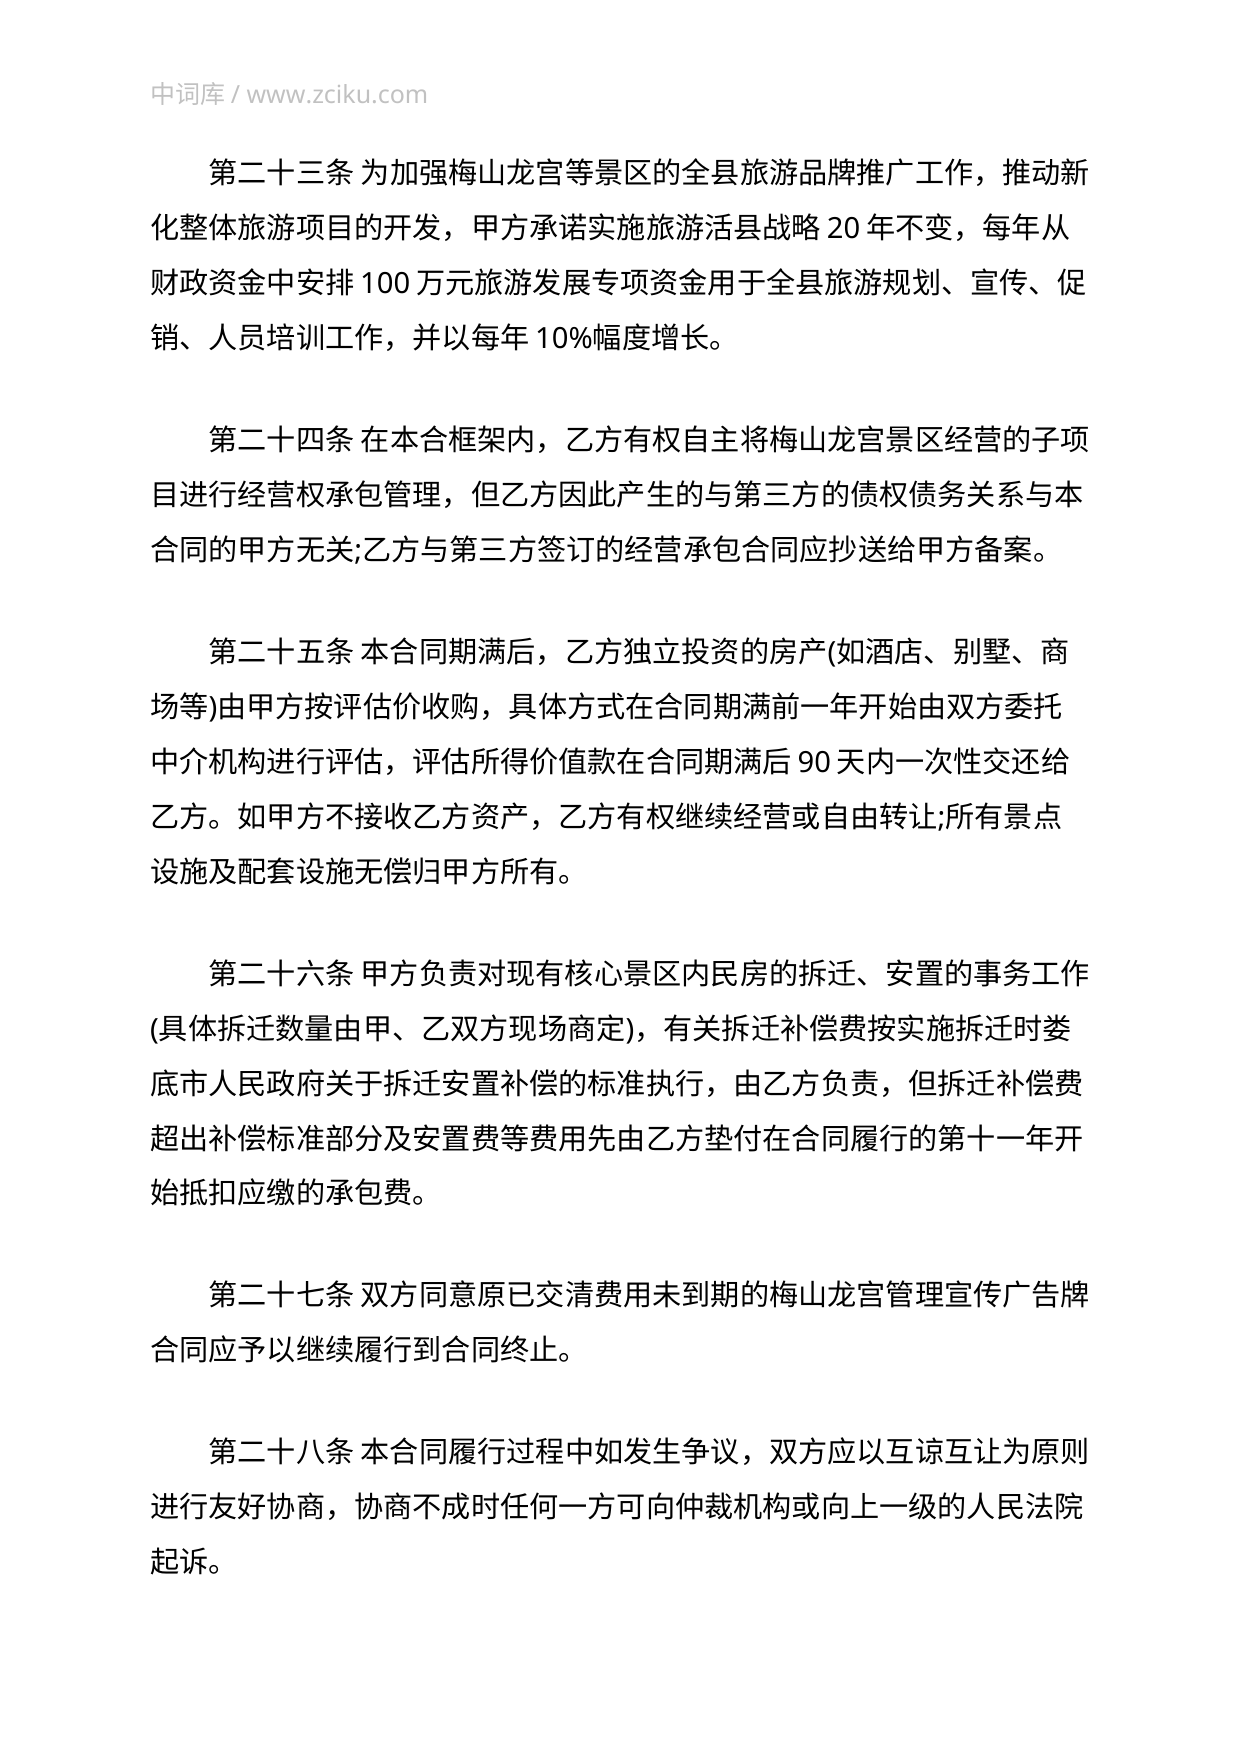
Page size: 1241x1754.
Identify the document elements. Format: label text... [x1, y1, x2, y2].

text 第二十三条 为加强梅山龙宫等景区的全县旅游品牌推广工作，推动新化整体旅游项目的开发，甲方承诺实施旅游活县战略20年不变，每年从财政资金中安排100万元旅游发展专项资金用于全县旅游规划、宣传、促销、人员培训工作，并以每年10%幅度增长。 [150, 150, 1090, 357]
text 第二十六条 甲方负责对现有核心景区内民房的拆迁、安置的事务工作(具体拆迁数量由甲、乙双方现场商定)，有关拆迁补偿费按实施拆迁时娄底市人民政府关于拆迁安置补偿的标准执行，由乙方负责，但拆迁补偿费超出补偿标准部分及安置费等费用先由乙方垫付在合同履行的第十一年开始抵扣应缴的承包费。 [150, 950, 1090, 1212]
text 第二十五条 本合同期满后，乙方独立投资的房产(如酒店、别墅、商场等)由甲方按评估价收购，具体方式在合同期满前一年开始由双方委托中介机构进行评估，评估所得价值款在合同期满后90天内一次性交还给乙方。如甲方不接收乙方资产，乙方有权继续经营或自由转让;所有景点设施及配套设施无偿归甲方所有。 [150, 629, 1090, 891]
text 第二十七条 双方同意原已交清费用未到期的梅山龙宫管理宣传广告牌合同应予以继续履行到合同终止。 [150, 1272, 1090, 1369]
text 第二十四条 在本合框架内，乙方有权自主将梅山龙宫景区经营的子项目进行经营权承包管理，但乙方因此产生的与第三方的债权债务关系与本合同的甲方无关;乙方与第三方签订的经营承包合同应抄送给甲方备案。 [150, 417, 1090, 569]
text 第二十八条 本合同履行过程中如发生争议，双方应以互谅互让为原则进行友好协商，协商不成时任何一方可向仲裁机构或向上一级的人民法院起诉。 [150, 1428, 1090, 1581]
